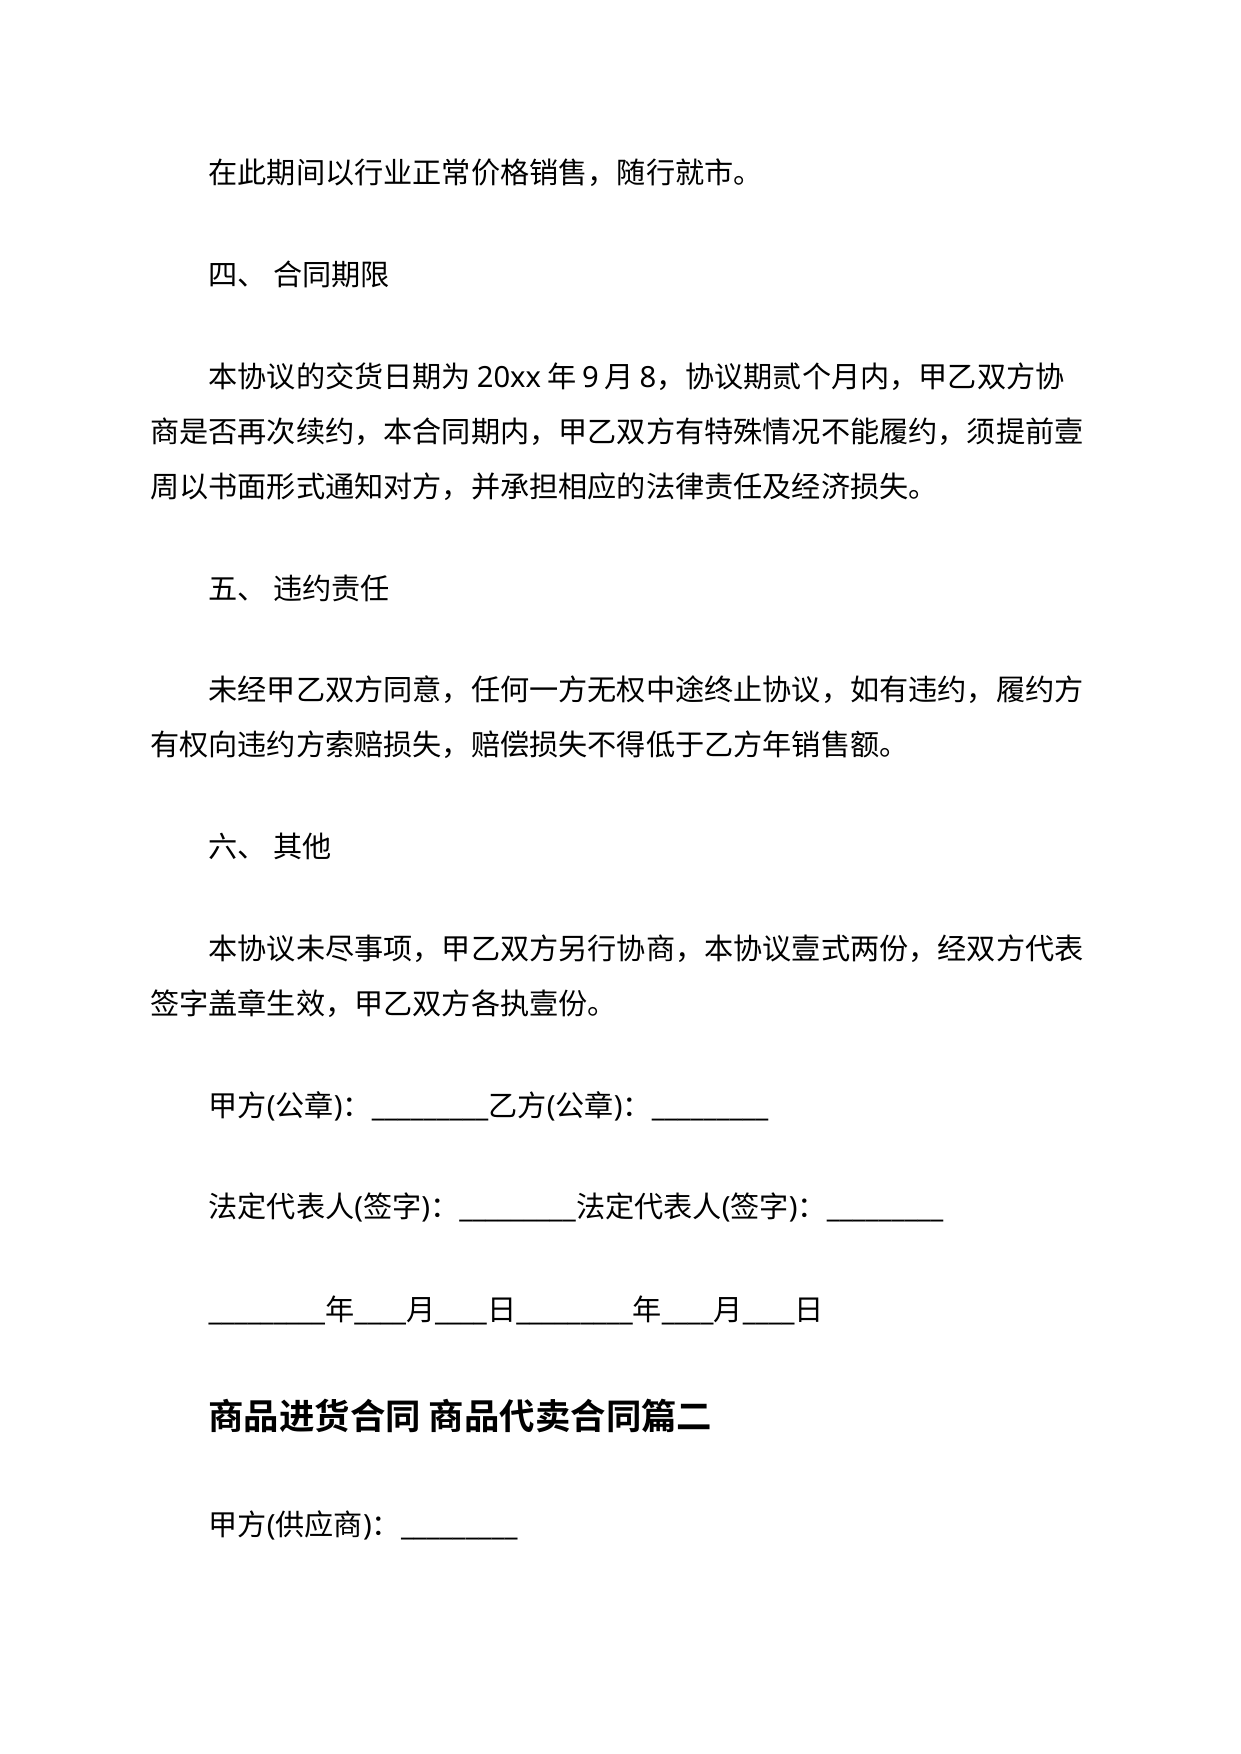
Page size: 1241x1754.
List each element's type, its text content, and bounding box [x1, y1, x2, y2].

text 本协议未尽事项，甲乙双方另行协商，本协议壹式两份，经双方代表签字盖章生效，甲乙双方各执壹份。 [150, 925, 1090, 1023]
text 甲方(供应商)：_________ [150, 1501, 1090, 1544]
text 商品进货合同 商品代卖合同篇二 [150, 1388, 1090, 1439]
text 法定代表人(签字)：_________法定代表人(签字)：_________ [150, 1184, 1090, 1226]
text 四、 合同期限 [150, 252, 1090, 294]
text 六、 其他 [150, 824, 1090, 866]
text 未经甲乙双方同意，任何一方无权中途终止协议，如有违约，履约方有权向违约方索赔损失，赔偿损失不得低于乙方年销售额。 [150, 667, 1090, 764]
text 本协议的交货日期为20xx年9月8，协议期贰个月内，甲乙双方协商是否再次续约，本合同期内，甲乙双方有特殊情况不能履约，须提前壹周以书面形式通知对方，并承担相应的法律责任及经济损失。 [150, 353, 1090, 506]
text _________年____月____日_________年____月____日 [150, 1286, 1090, 1328]
text 在此期间以行业正常价格销售，随行就市。 [150, 150, 1090, 192]
text 五、 违约责任 [150, 565, 1090, 607]
text 甲方(公章)：_________乙方(公章)：_________ [150, 1082, 1090, 1124]
